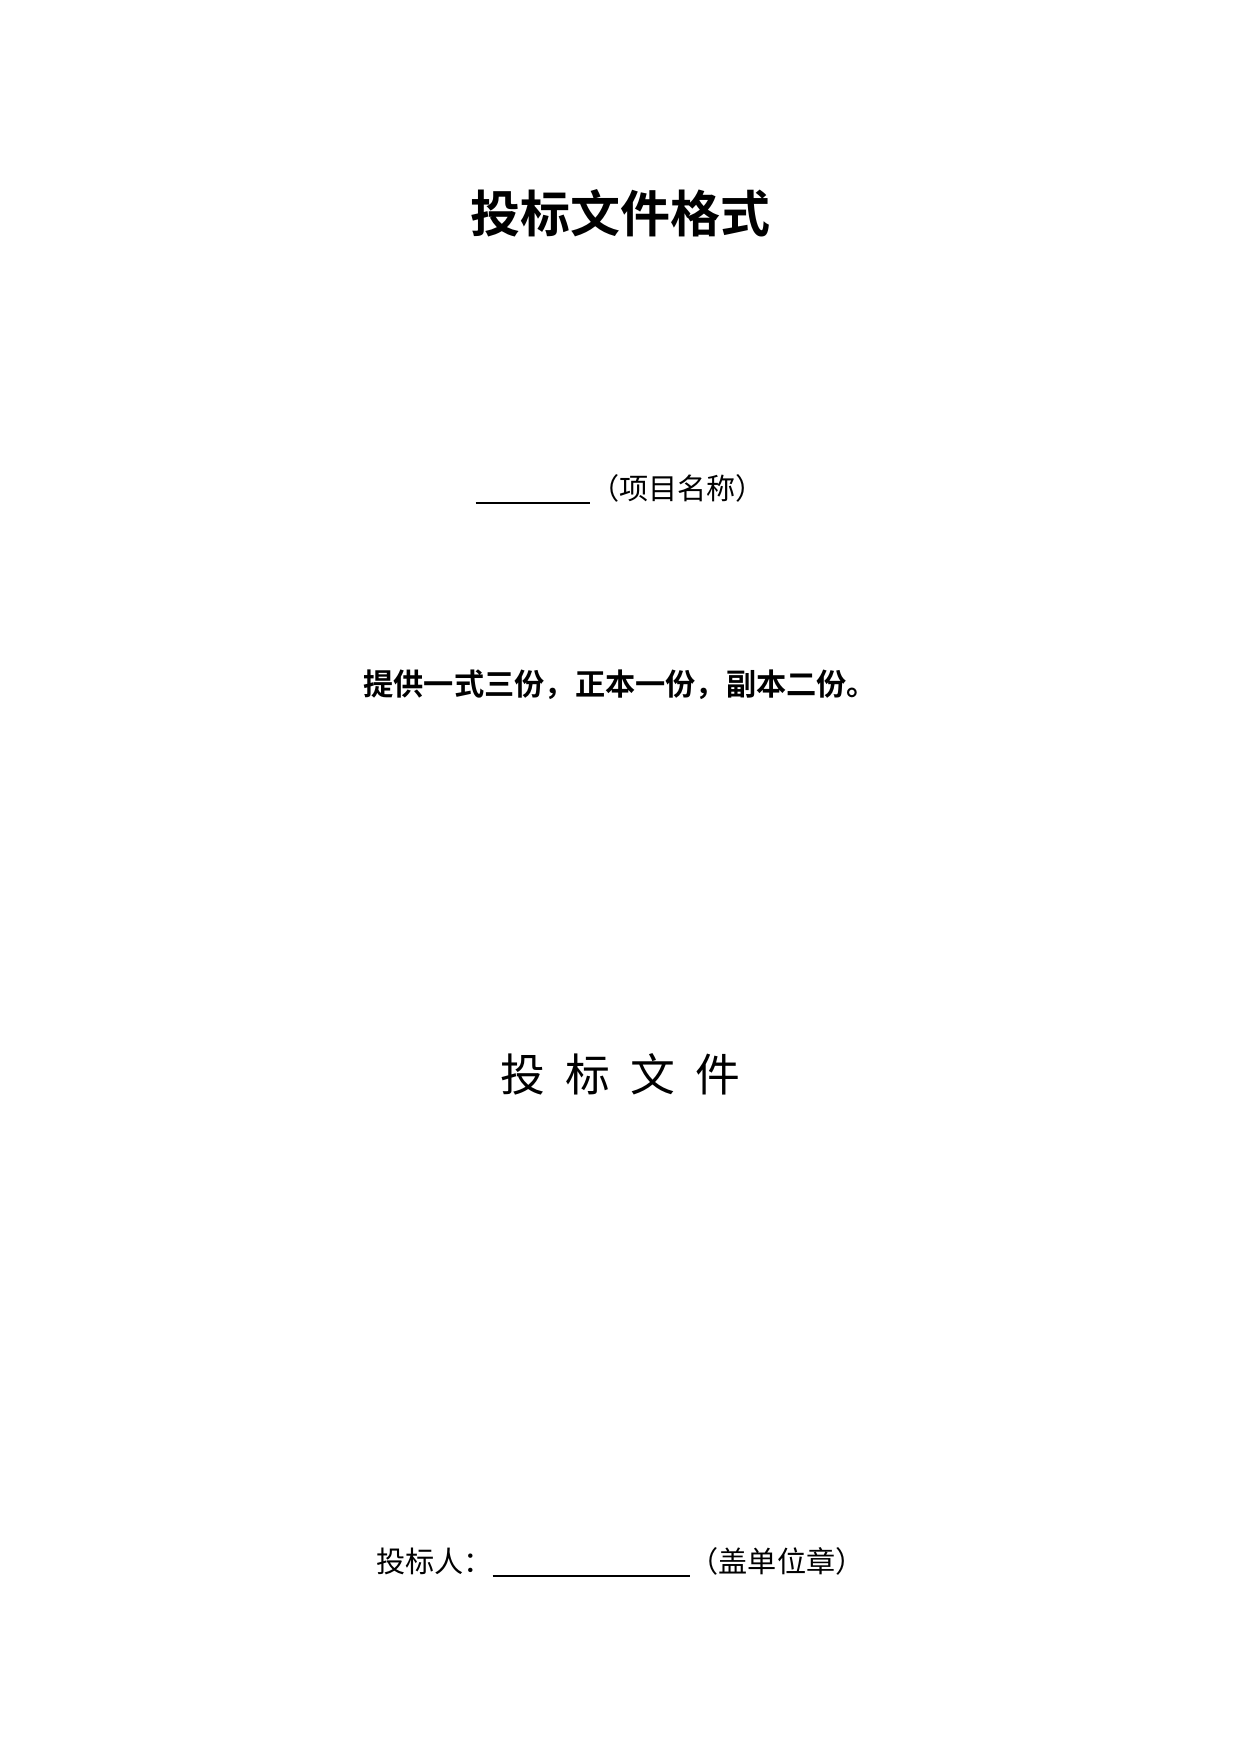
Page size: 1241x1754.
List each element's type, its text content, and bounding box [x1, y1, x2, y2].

text 投 标 文 件 [112, 1039, 1128, 1104]
text 投标人： （盖单位章） [112, 1527, 1128, 1592]
text 提供一式三份，正本一份，副本二份。 [112, 649, 1128, 714]
text （项目名称） [112, 454, 1128, 519]
text 投标文件格式 [112, 162, 1128, 259]
